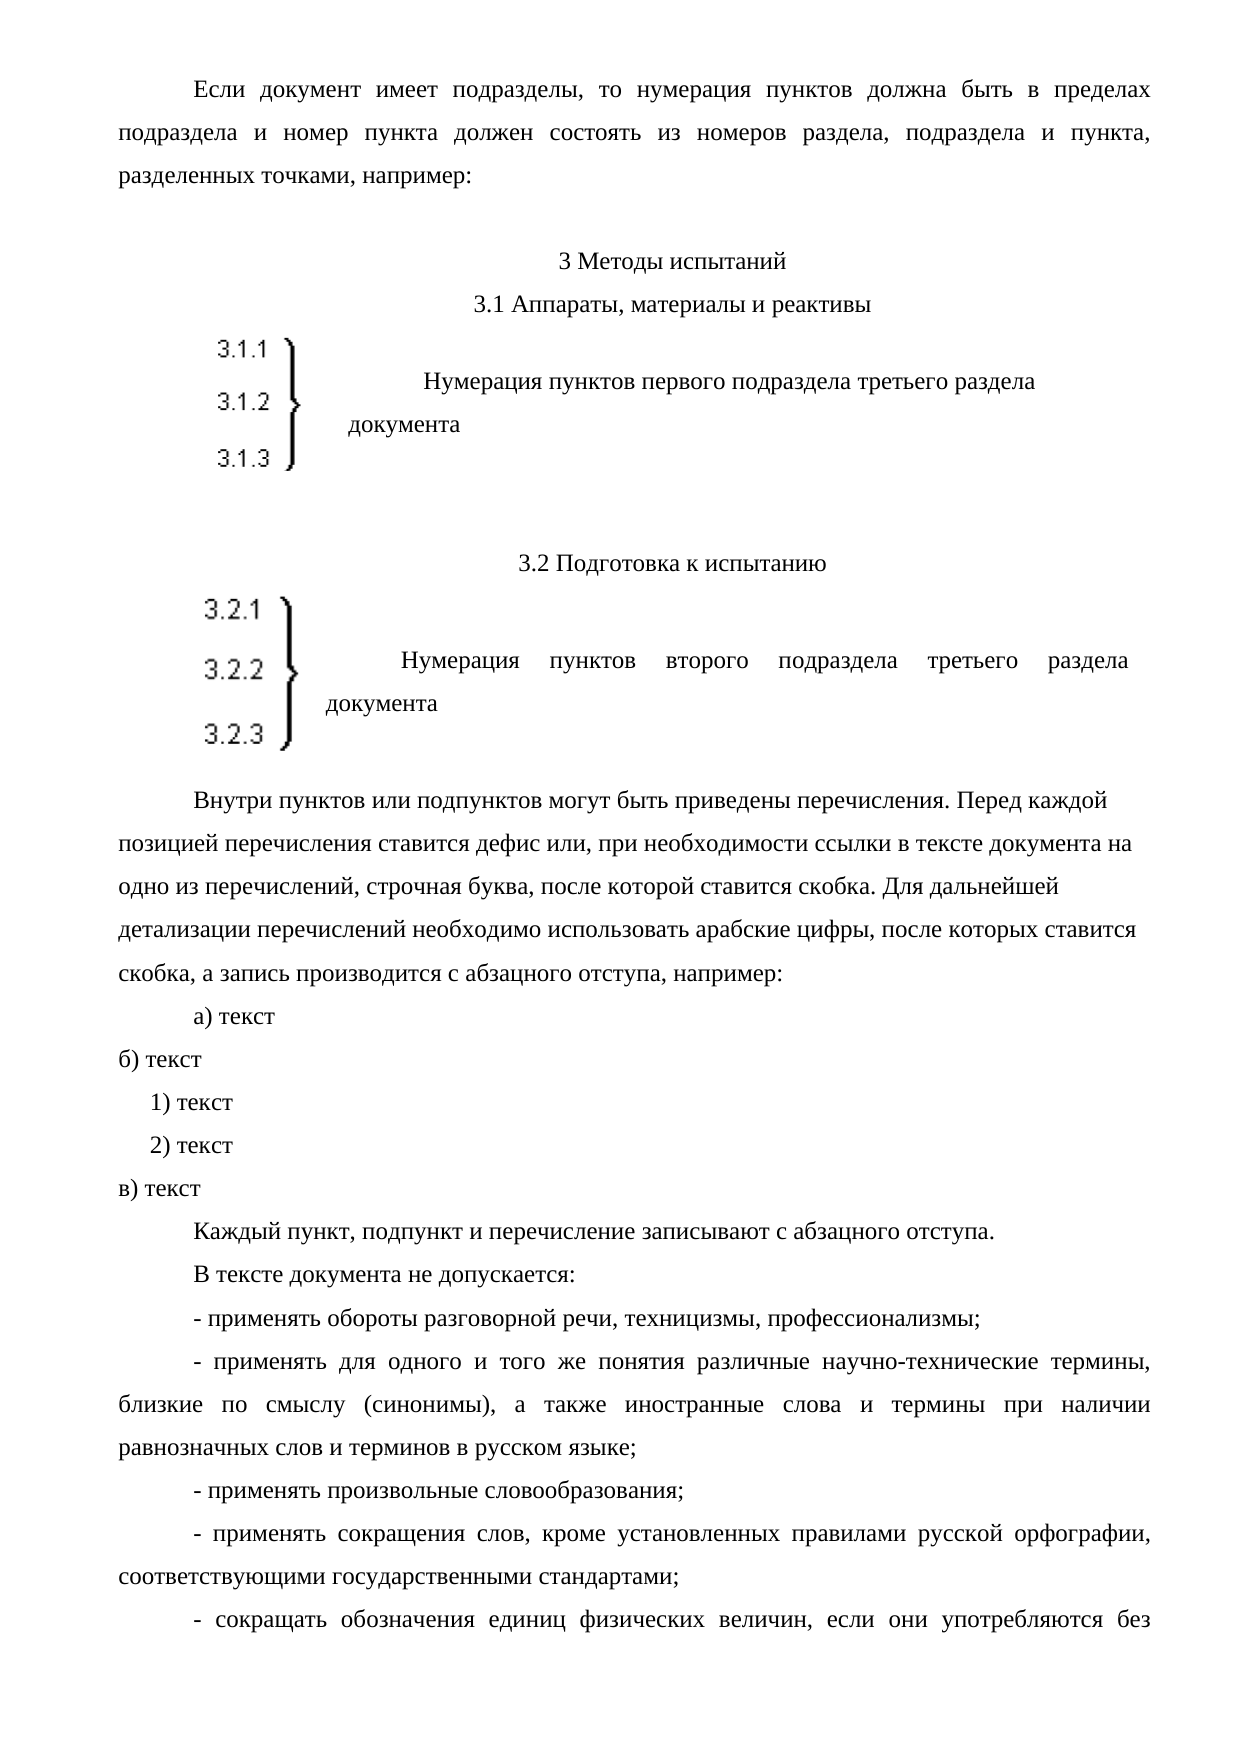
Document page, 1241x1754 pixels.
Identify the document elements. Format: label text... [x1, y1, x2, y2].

list - применять обороты разговорной речи, техницизмы, профессионализмы; [118, 1303, 1152, 1331]
list 3.1 Аппараты, материалы и реактивы [118, 289, 1152, 318]
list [118, 1604, 1152, 1633]
list а) текст б) текст 1) текст 2) текст в) текст [118, 1001, 1152, 1202]
picture [197, 591, 299, 752]
picture [212, 332, 307, 471]
list - применять произвольные словообразования; [118, 1475, 1152, 1504]
list 3.2 Подготовка к испытанию [118, 548, 1152, 577]
picture [118, 1107, 150, 1111]
table_header [107, 333, 337, 505]
list - применять сокращения слов, кроме установленных правилами русской орфографии, соответствующими государственными стандартами; [118, 1518, 1152, 1590]
list В тексте документа не допускается: [118, 1259, 1152, 1288]
table_header Нумерация пунктов второго подраздела третьего раздела документа [314, 591, 1140, 785]
table_header [107, 591, 314, 785]
list Если документ имеет подразделы, то нумерация пунктов должна быть в пределах подраздела и номер пункта должен состоять из номеров раздела, подраздела и пункта, разделенных точками, например: [118, 74, 1152, 189]
list Каждый пункт, подпункт и перечисление записывают с абзацного отступа. [118, 1216, 1152, 1245]
list - применять для одного и того же понятия различные научно-технические термины, близкие по смыслу (синонимы), а также иностранные слова и термины при наличии равнозначных слов и терминов в русском языке; [118, 1346, 1152, 1461]
list Внутри пунктов или подпунктов могут быть приведены перечисления. Перед каждой позицией перечисления ставится дефис или, при необходимости ссылки в тексте документа на одно из перечислений, строчная буква, после которой ставится скобка. Для дальнейшей детализации перечислений необходимо использовать арабские цифры, после которых ставится скобка, а запись производится с абзацного отступа, например: [118, 785, 1152, 986]
list 3 Методы испытаний [118, 246, 1152, 275]
table_header Нумерация пунктов первого подраздела третьего раздела документа [337, 333, 1140, 505]
